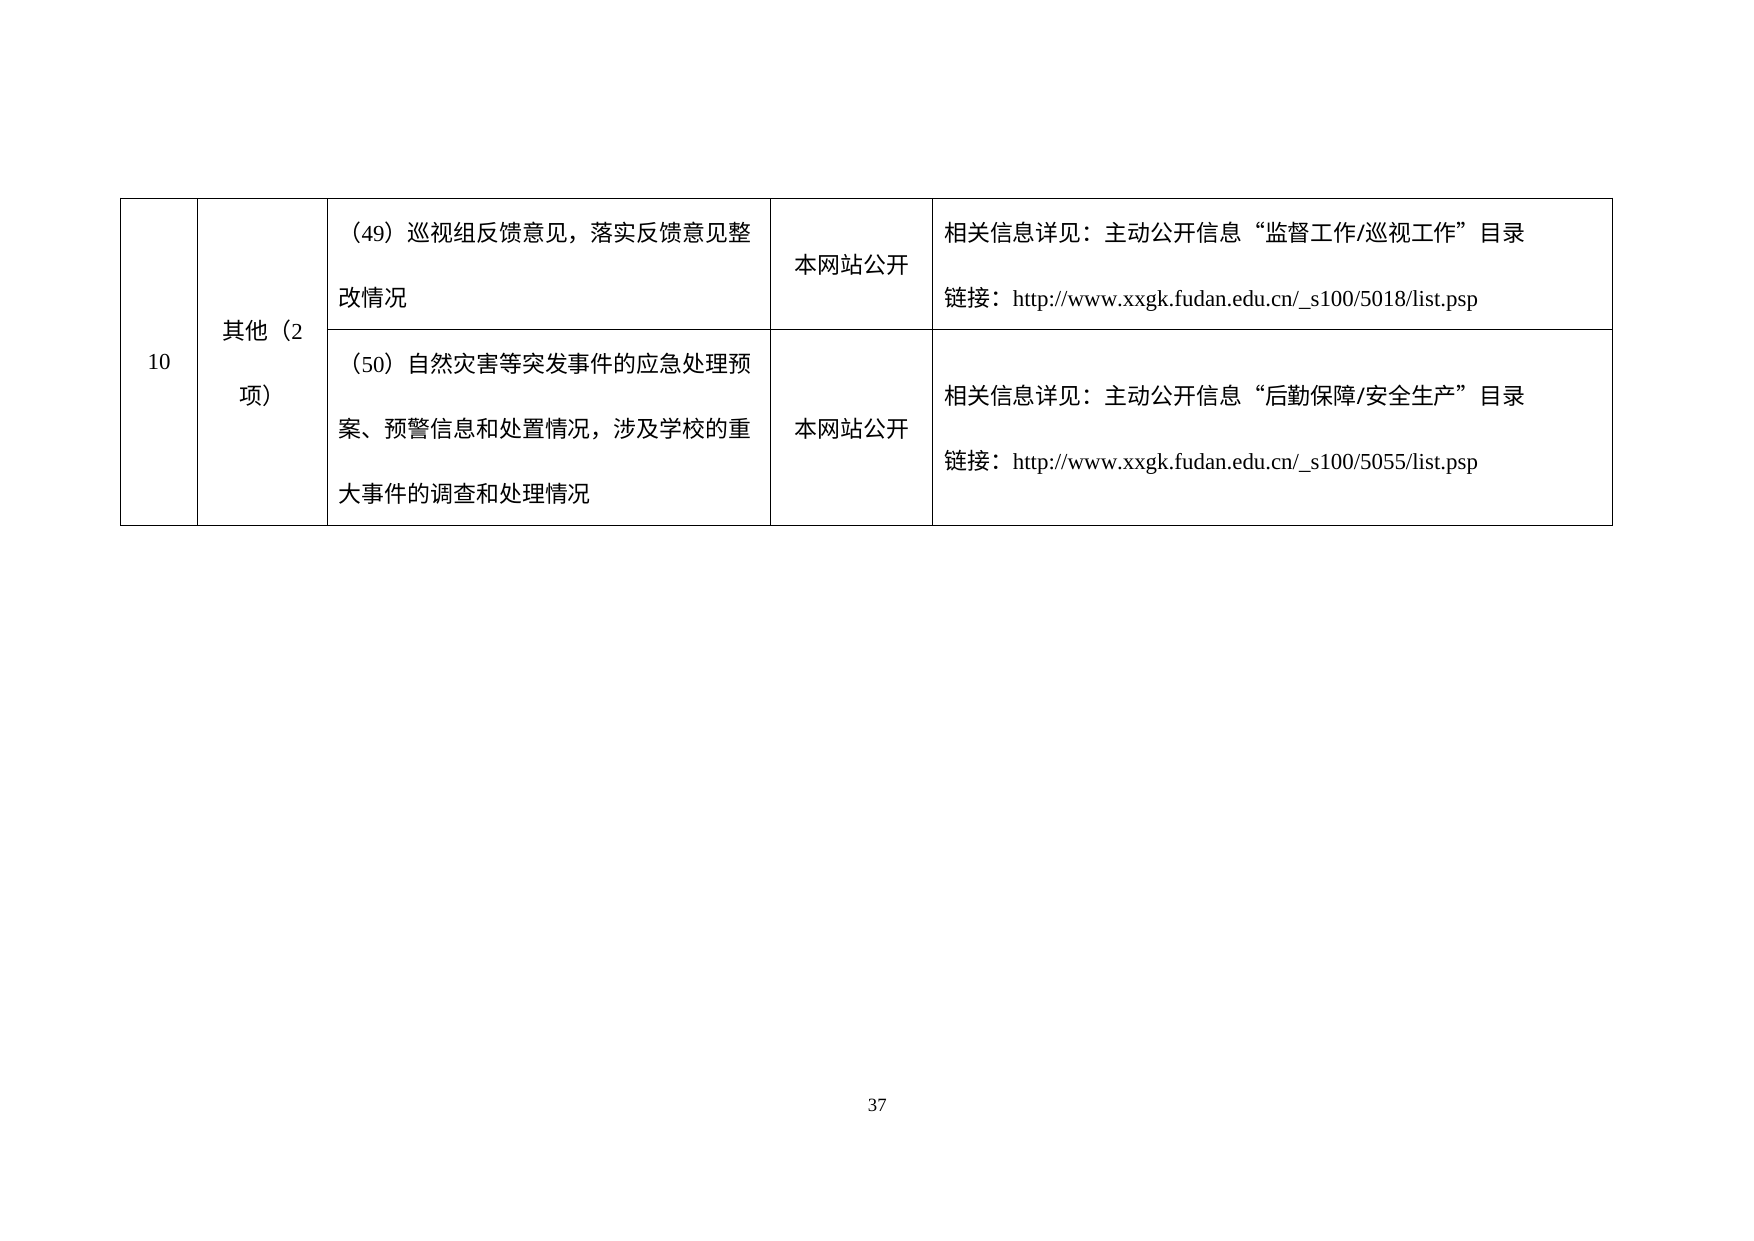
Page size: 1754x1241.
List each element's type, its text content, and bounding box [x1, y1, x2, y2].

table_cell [328, 199, 770, 329]
table_cell （50）自然灾害等突发事件的应急处理预案、预警信息和处置情况，涉及学校的重大事件的调查和处理情况 [328, 330, 770, 525]
table_cell 本网站公开 [771, 330, 932, 525]
table_cell 10 [121, 199, 197, 525]
table_cell 相关信息详见：主动公开信息“后勤保障/安全生产”目录 链接：http://www.xxgk.fudan.edu.cn/_s100/5055/list.psp [933, 330, 1612, 525]
table_cell 其他（2项） [198, 199, 327, 525]
table_cell 本网站公开 [771, 199, 932, 329]
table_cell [933, 199, 1612, 329]
